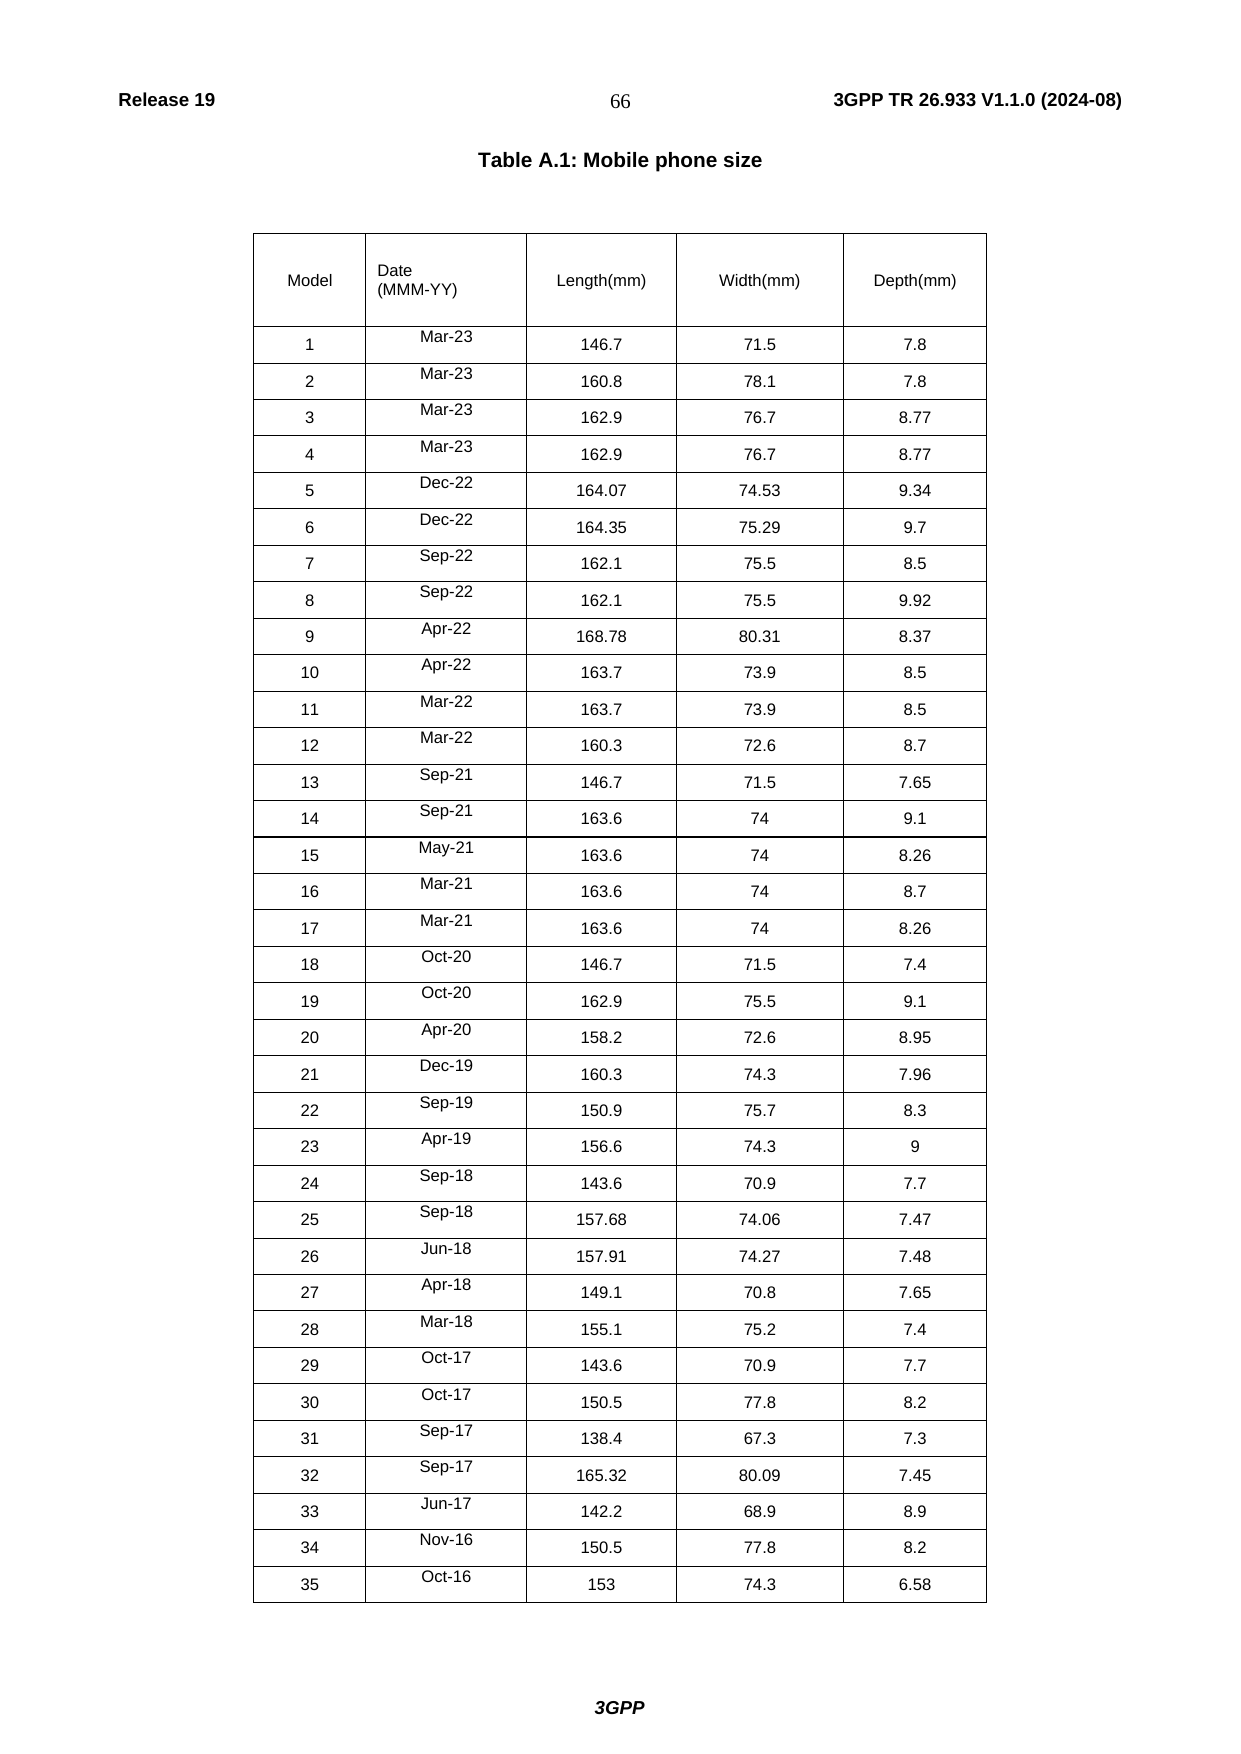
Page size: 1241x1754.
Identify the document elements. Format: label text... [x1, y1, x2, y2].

table_cell Mar-23 [366, 400, 526, 435]
table_cell Mar-23 [366, 364, 526, 399]
table_cell 7.3 [844, 1421, 986, 1456]
table_cell Dec-22 [366, 473, 526, 508]
table_cell 2 [254, 364, 365, 399]
table_cell 71.5 [677, 947, 843, 982]
table_cell Apr-19 [366, 1129, 526, 1164]
table_cell 7.8 [844, 327, 986, 362]
table_cell 77.8 [677, 1530, 843, 1566]
table_cell Dec-22 [366, 509, 526, 545]
table_cell 28 [254, 1311, 365, 1347]
table_cell 4 [254, 436, 365, 472]
table_cell 163.6 [527, 910, 676, 946]
table_header Depth(mm) [844, 234, 986, 326]
table_cell 10 [254, 655, 365, 691]
table_cell 155.1 [527, 1311, 676, 1347]
table_cell Jun-17 [366, 1494, 526, 1529]
table_cell 31 [254, 1421, 365, 1456]
table_cell 163.6 [527, 874, 676, 909]
table_cell 74.3 [677, 1056, 843, 1092]
table_cell Sep-17 [366, 1421, 526, 1456]
table_cell Mar-18 [366, 1311, 526, 1347]
table_cell 19 [254, 983, 365, 1019]
table_cell 158.2 [527, 1020, 676, 1055]
table_cell 162.1 [527, 546, 676, 581]
table_cell 68.9 [677, 1494, 843, 1529]
table_cell 71.5 [677, 327, 843, 362]
table_cell 74.53 [677, 473, 843, 508]
table_cell 80.09 [677, 1457, 843, 1493]
table_cell Mar-23 [366, 436, 526, 472]
table_cell Apr-22 [366, 619, 526, 654]
table_cell Oct-20 [366, 983, 526, 1019]
table_cell 74 [677, 874, 843, 909]
table_cell 8.2 [844, 1530, 986, 1566]
table_cell 73.9 [677, 692, 843, 727]
table_cell 74.3 [677, 1567, 843, 1602]
table_cell 77.8 [677, 1384, 843, 1420]
table_cell 9.7 [844, 509, 986, 545]
table_cell 8.77 [844, 436, 986, 472]
table_cell 3 [254, 400, 365, 435]
table_cell 168.78 [527, 619, 676, 654]
table_cell 67.3 [677, 1421, 843, 1456]
table_cell 5 [254, 473, 365, 508]
table_cell Oct-16 [366, 1567, 526, 1602]
table_cell 34 [254, 1530, 365, 1566]
table_cell 75.29 [677, 509, 843, 545]
table_cell 74.27 [677, 1239, 843, 1274]
table_cell 71.5 [677, 765, 843, 800]
table_cell 24 [254, 1166, 365, 1201]
table_cell 75.5 [677, 983, 843, 1019]
table_cell 72.6 [677, 728, 843, 763]
table_cell 142.2 [527, 1494, 676, 1529]
table_cell Mar-23 [366, 327, 526, 362]
table_cell Apr-20 [366, 1020, 526, 1055]
table_cell 9 [844, 1129, 986, 1164]
table_cell 72.6 [677, 1020, 843, 1055]
table_cell 8.5 [844, 546, 986, 581]
table_header Model [254, 234, 365, 326]
table_header Width(mm) [677, 234, 843, 326]
table_cell 35 [254, 1567, 365, 1602]
table_cell 146.7 [527, 947, 676, 982]
table_cell 138.4 [527, 1421, 676, 1456]
table_cell Jun-18 [366, 1239, 526, 1274]
table_cell 162.9 [527, 436, 676, 472]
table_cell 70.9 [677, 1348, 843, 1383]
table_cell 7.47 [844, 1202, 986, 1237]
table_cell 9.92 [844, 582, 986, 618]
table_cell 7.7 [844, 1348, 986, 1383]
table_cell Oct-17 [366, 1384, 526, 1420]
table_cell 15 [254, 838, 365, 873]
table_cell 78.1 [677, 364, 843, 399]
table_cell 8.26 [844, 838, 986, 873]
table_cell 9.1 [844, 801, 986, 836]
table_cell 76.7 [677, 436, 843, 472]
table_cell 30 [254, 1384, 365, 1420]
table_cell 74.3 [677, 1129, 843, 1164]
table_cell 9.1 [844, 983, 986, 1019]
table_cell 146.7 [527, 327, 676, 362]
table_cell 6.58 [844, 1567, 986, 1602]
table_cell 8 [254, 582, 365, 618]
table_cell 75.2 [677, 1311, 843, 1347]
table_cell 8.95 [844, 1020, 986, 1055]
table_cell 9 [254, 619, 365, 654]
table_cell 22 [254, 1093, 365, 1128]
table_cell 74 [677, 838, 843, 873]
table_header Date (MMM-YY) [366, 234, 526, 326]
table_cell 8.5 [844, 655, 986, 691]
table_cell 74.06 [677, 1202, 843, 1237]
table_cell Sep-17 [366, 1457, 526, 1493]
table_cell 7.65 [844, 1275, 986, 1310]
table_cell 6 [254, 509, 365, 545]
table_cell 23 [254, 1129, 365, 1164]
table_cell 75.5 [677, 582, 843, 618]
table_cell Dec-19 [366, 1056, 526, 1092]
table_cell 73.9 [677, 655, 843, 691]
table_cell 143.6 [527, 1166, 676, 1201]
table_cell 162.1 [527, 582, 676, 618]
table_cell 29 [254, 1348, 365, 1383]
table_cell Apr-22 [366, 655, 526, 691]
table_cell 7.4 [844, 1311, 986, 1347]
table_cell 150.9 [527, 1093, 676, 1128]
table_cell 17 [254, 910, 365, 946]
table_cell 11 [254, 692, 365, 727]
table_cell 32 [254, 1457, 365, 1493]
table_cell Mar-22 [366, 692, 526, 727]
table_cell 150.5 [527, 1384, 676, 1420]
table_cell 7.45 [844, 1457, 986, 1493]
table_cell 7.48 [844, 1239, 986, 1274]
table_cell 160.8 [527, 364, 676, 399]
table_cell Sep-22 [366, 546, 526, 581]
table_cell 143.6 [527, 1348, 676, 1383]
table_cell 7 [254, 546, 365, 581]
table_cell Sep-22 [366, 582, 526, 618]
table_cell 76.7 [677, 400, 843, 435]
table_cell 8.7 [844, 728, 986, 763]
table_cell 20 [254, 1020, 365, 1055]
table_cell Mar-21 [366, 910, 526, 946]
table_cell 21 [254, 1056, 365, 1092]
table_cell Mar-22 [366, 728, 526, 763]
table_cell Sep-18 [366, 1202, 526, 1237]
table_cell Sep-21 [366, 765, 526, 800]
table_cell 12 [254, 728, 365, 763]
table_cell Sep-19 [366, 1093, 526, 1128]
table_cell 162.9 [527, 400, 676, 435]
table_cell Sep-18 [366, 1166, 526, 1201]
table_cell 163.7 [527, 692, 676, 727]
table_cell Apr-18 [366, 1275, 526, 1310]
table_cell 16 [254, 874, 365, 909]
table_cell 33 [254, 1494, 365, 1529]
table_cell 162.9 [527, 983, 676, 1019]
table_cell 8.2 [844, 1384, 986, 1420]
table_cell 146.7 [527, 765, 676, 800]
table_cell 1 [254, 327, 365, 362]
table_cell Sep-21 [366, 801, 526, 836]
table_cell 163.6 [527, 838, 676, 873]
table_cell 75.7 [677, 1093, 843, 1128]
table_cell 80.31 [677, 619, 843, 654]
table_cell 8.37 [844, 619, 986, 654]
table_cell 18 [254, 947, 365, 982]
table_cell 160.3 [527, 728, 676, 763]
table_cell 8.5 [844, 692, 986, 727]
table_cell 149.1 [527, 1275, 676, 1310]
table_cell 150.5 [527, 1530, 676, 1566]
table_cell 8.7 [844, 874, 986, 909]
table_cell Nov-16 [366, 1530, 526, 1566]
table_cell 7.8 [844, 364, 986, 399]
table_cell 13 [254, 765, 365, 800]
table_cell Oct-17 [366, 1348, 526, 1383]
table_cell 8.9 [844, 1494, 986, 1529]
table_cell 8.3 [844, 1093, 986, 1128]
table_cell 153 [527, 1567, 676, 1602]
table_cell 70.9 [677, 1166, 843, 1201]
table_cell 163.6 [527, 801, 676, 836]
table_cell 156.6 [527, 1129, 676, 1164]
table_cell 8.26 [844, 910, 986, 946]
table_cell 165.32 [527, 1457, 676, 1493]
table_cell 27 [254, 1275, 365, 1310]
table_header Length(mm) [527, 234, 676, 326]
table_cell 75.5 [677, 546, 843, 581]
table_cell 164.07 [527, 473, 676, 508]
table_cell 7.7 [844, 1166, 986, 1201]
table_cell 14 [254, 801, 365, 836]
table_cell 7.65 [844, 765, 986, 800]
table_cell 74 [677, 910, 843, 946]
table_cell Mar-21 [366, 874, 526, 909]
table_cell 25 [254, 1202, 365, 1237]
table_cell 7.4 [844, 947, 986, 982]
table_cell 7.96 [844, 1056, 986, 1092]
table_cell 70.8 [677, 1275, 843, 1310]
table_cell May-21 [366, 838, 526, 873]
table_cell 8.77 [844, 400, 986, 435]
table_cell 157.91 [527, 1239, 676, 1274]
table_cell 9.34 [844, 473, 986, 508]
table_cell 26 [254, 1239, 365, 1274]
table_cell 74 [677, 801, 843, 836]
table_cell 160.3 [527, 1056, 676, 1092]
table_cell Oct-20 [366, 947, 526, 982]
table_cell 163.7 [527, 655, 676, 691]
table_cell 157.68 [527, 1202, 676, 1237]
table_cell 164.35 [527, 509, 676, 545]
